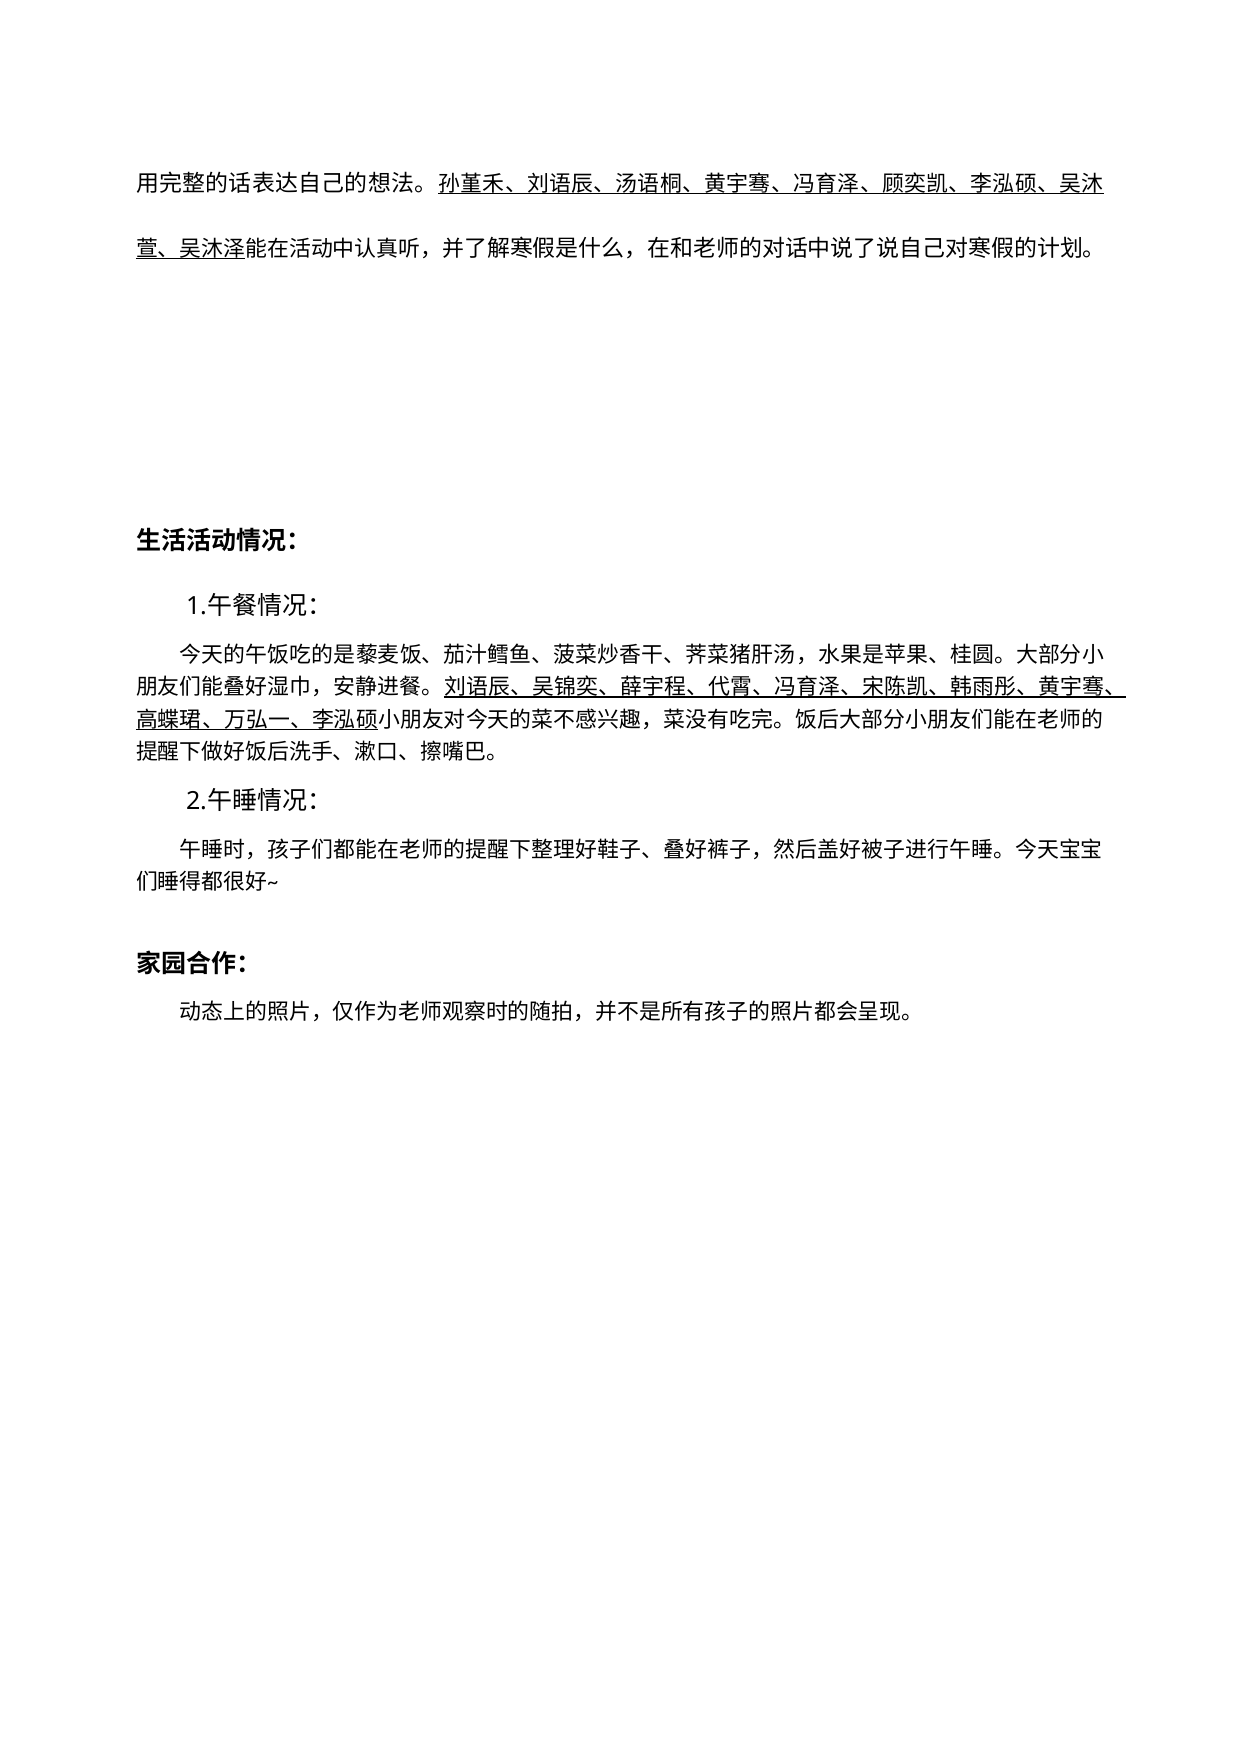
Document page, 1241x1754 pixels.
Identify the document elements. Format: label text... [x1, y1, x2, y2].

text 2.午睡情况： [136, 766, 1104, 831]
text 午睡时，孩子们都能在老师的提醒下整理好鞋子、叠好裤子，然后盖好被子进行午睡。今天宝宝们睡得都很好~ [136, 831, 1104, 896]
text 生活活动情况： [136, 506, 1104, 571]
text 今天的午饭吃的是藜麦饭、茄汁鳕鱼、菠菜炒香干、荠菜猪肝汤，水果是苹果、桂圆。大部分小朋友们能叠好湿巾，安静进餐。刘语辰、吴锦奕、薛宇程、代霄、冯育泽、宋陈凯、韩雨彤、黄宇骞、高蝶珺、万弘一、李泓硕小朋友对今天的菜不感兴趣，菜没有吃完。饭后大部分小朋友们能在老师的提醒下做好饭后洗手、漱口、擦嘴巴。 [136, 636, 1104, 766]
list 动态上的照片，仅作为老师观察时的随拍，并不是所有孩子的照片都会呈现。 [136, 994, 1104, 1026]
text 家园合作： [136, 929, 1104, 994]
text 1.午餐情况： [136, 571, 1104, 636]
